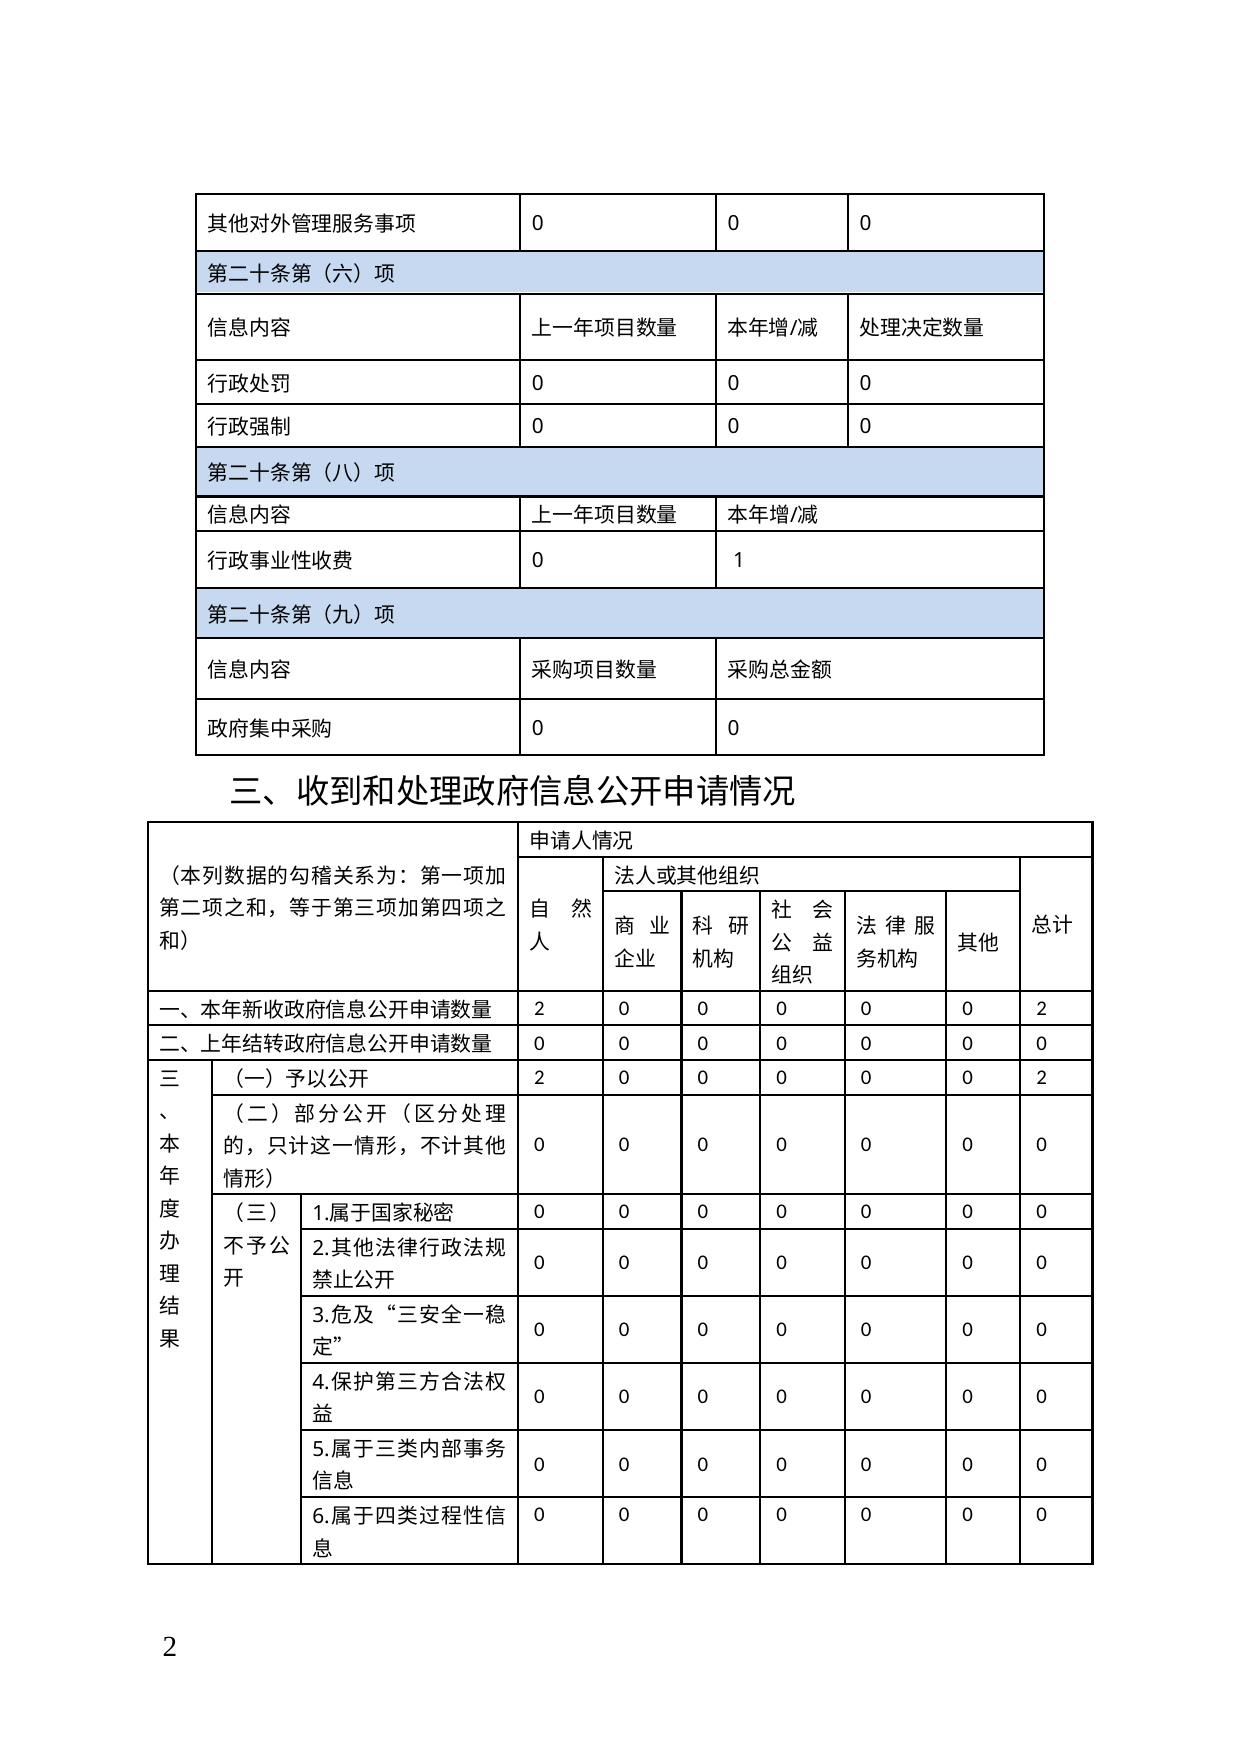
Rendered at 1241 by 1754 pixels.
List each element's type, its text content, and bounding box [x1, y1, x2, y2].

table_cell 0 [519, 1195, 602, 1228]
table_cell 0 [947, 1026, 1019, 1059]
table_cell 法律服务机构 [846, 892, 945, 990]
table_cell 0 [519, 1498, 602, 1563]
table_cell 0 [761, 1061, 844, 1093]
table_cell 行政强制 [197, 405, 519, 446]
table_cell 三、本年度办理结果 [149, 1061, 211, 1563]
table_cell 0 [846, 1230, 945, 1295]
table_cell 0 [761, 1026, 844, 1059]
table_cell 0 [846, 1096, 945, 1193]
table_cell 0 [521, 405, 715, 446]
table_cell 行政处罚 [197, 361, 519, 403]
table_cell 0 [761, 1498, 844, 1563]
table_cell 0 [717, 700, 1043, 754]
table_cell 0 [717, 405, 847, 446]
table_cell 一、本年新收政府信息公开申请数量 [149, 992, 517, 1024]
table_cell 2.其他法律行政法规禁止公开 [302, 1230, 517, 1295]
table_header 申请人情况 [519, 823, 1091, 856]
table_cell 第二十条第（九）项 [197, 589, 1043, 637]
table_cell 0 [683, 1026, 759, 1059]
table_cell 0 [1021, 1297, 1091, 1362]
table_cell 0 [683, 1061, 759, 1093]
table_cell 0 [846, 1364, 945, 1429]
table_cell 0 [604, 1297, 680, 1362]
table_cell 商业企业 [604, 892, 680, 990]
table_cell 0 [846, 1061, 945, 1093]
table_cell 0 [947, 1230, 1019, 1295]
table_cell 0 [519, 1096, 602, 1193]
table_cell 0 [683, 1230, 759, 1295]
table_cell 二、上年结转政府信息公开申请数量 [149, 1026, 517, 1059]
table_cell 0 [761, 1431, 844, 1496]
table_cell 0 [846, 1195, 945, 1228]
table_cell 采购项目数量 [521, 639, 715, 698]
table_cell 0 [521, 532, 715, 587]
table_cell 上一年项目数量 [521, 498, 715, 530]
table_cell 0 [521, 195, 715, 250]
table_cell 信息内容 [197, 295, 519, 358]
table_cell 1.属于国家秘密 [302, 1195, 517, 1228]
table_cell 1 [717, 532, 1043, 587]
table_cell 0 [604, 992, 680, 1024]
text 三、收到和处理政府信息公开申请情况 [162, 756, 1078, 821]
table_cell 5.属于三类内部事务信息 [302, 1431, 517, 1496]
table_cell 0 [846, 1297, 945, 1362]
table_cell 0 [604, 1230, 680, 1295]
table_cell 4.保护第三方合法权益 [302, 1364, 517, 1429]
table_cell 其他对外管理服务事项 [197, 195, 519, 250]
table_cell 上一年项目数量 [521, 295, 715, 358]
table_cell 0 [947, 1431, 1019, 1496]
table_cell 法人或其他组织 [604, 858, 1019, 890]
table_cell （二）部分公开（区分处理的，只计这一情形，不计其他情形） [213, 1096, 517, 1193]
table_cell 3.危及“三安全一稳定” [302, 1297, 517, 1362]
table_cell 0 [604, 1498, 680, 1563]
table_cell 0 [717, 195, 847, 250]
table_cell 0 [846, 992, 945, 1024]
table_cell 处理决定数量 [849, 295, 1043, 358]
table_cell 0 [761, 992, 844, 1024]
table_cell （三）不予公开 [213, 1195, 300, 1563]
table_cell 0 [604, 1096, 680, 1193]
table_cell 2 [519, 992, 602, 1024]
table_cell 0 [761, 1195, 844, 1228]
table_cell 0 [717, 361, 847, 403]
table_cell 0 [947, 1364, 1019, 1429]
table_header （本列数据的勾稽关系为：第一项加第二项之和，等于第三项加第四项之和） [149, 823, 517, 990]
table_cell 0 [683, 1297, 759, 1362]
table_cell 0 [519, 1230, 602, 1295]
table_cell 2 [1021, 1061, 1091, 1093]
table_cell 0 [1021, 1431, 1091, 1496]
table_cell 总计 [1021, 858, 1091, 990]
table_cell 2 [519, 1061, 602, 1093]
table_cell 2 [1021, 992, 1091, 1024]
table_cell 采购总金额 [717, 639, 1043, 698]
table_cell 0 [604, 1061, 680, 1093]
table_cell 0 [761, 1096, 844, 1193]
table_cell 0 [519, 1431, 602, 1496]
table_cell 0 [604, 1431, 680, 1496]
table_cell 0 [604, 1026, 680, 1059]
table_cell 信息内容 [197, 498, 519, 530]
table_cell 社会公益组织 [761, 892, 844, 990]
table_cell 0 [683, 1096, 759, 1193]
table_cell 0 [683, 1498, 759, 1563]
table_cell 信息内容 [197, 639, 519, 698]
table_cell 0 [683, 1431, 759, 1496]
table_cell （一）予以公开 [213, 1061, 517, 1093]
table_cell 第二十条第（六）项 [197, 252, 1043, 292]
table_cell 0 [947, 1061, 1019, 1093]
table_cell 0 [849, 361, 1043, 403]
table_cell 0 [846, 1026, 945, 1059]
table_cell 科研机构 [683, 892, 759, 990]
table_cell 0 [1021, 1195, 1091, 1228]
table_cell 0 [604, 1195, 680, 1228]
table_cell 0 [683, 1195, 759, 1228]
table_cell 0 [1021, 1026, 1091, 1059]
table_cell 0 [947, 992, 1019, 1024]
table_cell 0 [947, 1498, 1019, 1563]
table_cell 0 [521, 700, 715, 754]
table_cell 本年增/减 [717, 295, 847, 358]
table_cell 6.属于四类过程性信息 [302, 1498, 517, 1563]
table_cell 0 [519, 1364, 602, 1429]
table_cell 0 [519, 1297, 602, 1362]
table_cell 政府集中采购 [197, 700, 519, 754]
table_cell 0 [519, 1026, 602, 1059]
table_cell 0 [947, 1297, 1019, 1362]
table_cell 0 [947, 1096, 1019, 1193]
table_cell 0 [849, 405, 1043, 446]
table_cell 0 [1021, 1364, 1091, 1429]
table_cell 其他 [947, 892, 1019, 990]
table_cell 0 [683, 992, 759, 1024]
table_cell 0 [1021, 1498, 1091, 1563]
table_cell 0 [761, 1230, 844, 1295]
table_cell 第二十条第（八）项 [197, 448, 1043, 495]
table_cell 自然人 [519, 858, 602, 990]
table_cell 0 [683, 1364, 759, 1429]
table_cell 0 [1021, 1230, 1091, 1295]
table_cell 0 [849, 195, 1043, 250]
table_cell 0 [761, 1364, 844, 1429]
table_cell 0 [604, 1364, 680, 1429]
table_cell 本年增/减 [717, 498, 1043, 530]
table_cell 0 [1021, 1096, 1091, 1193]
table_cell 0 [846, 1498, 945, 1563]
table_cell 0 [521, 361, 715, 403]
table_cell 行政事业性收费 [197, 532, 519, 587]
table_cell 0 [846, 1431, 945, 1496]
table_cell 0 [761, 1297, 844, 1362]
table_cell 0 [947, 1195, 1019, 1228]
